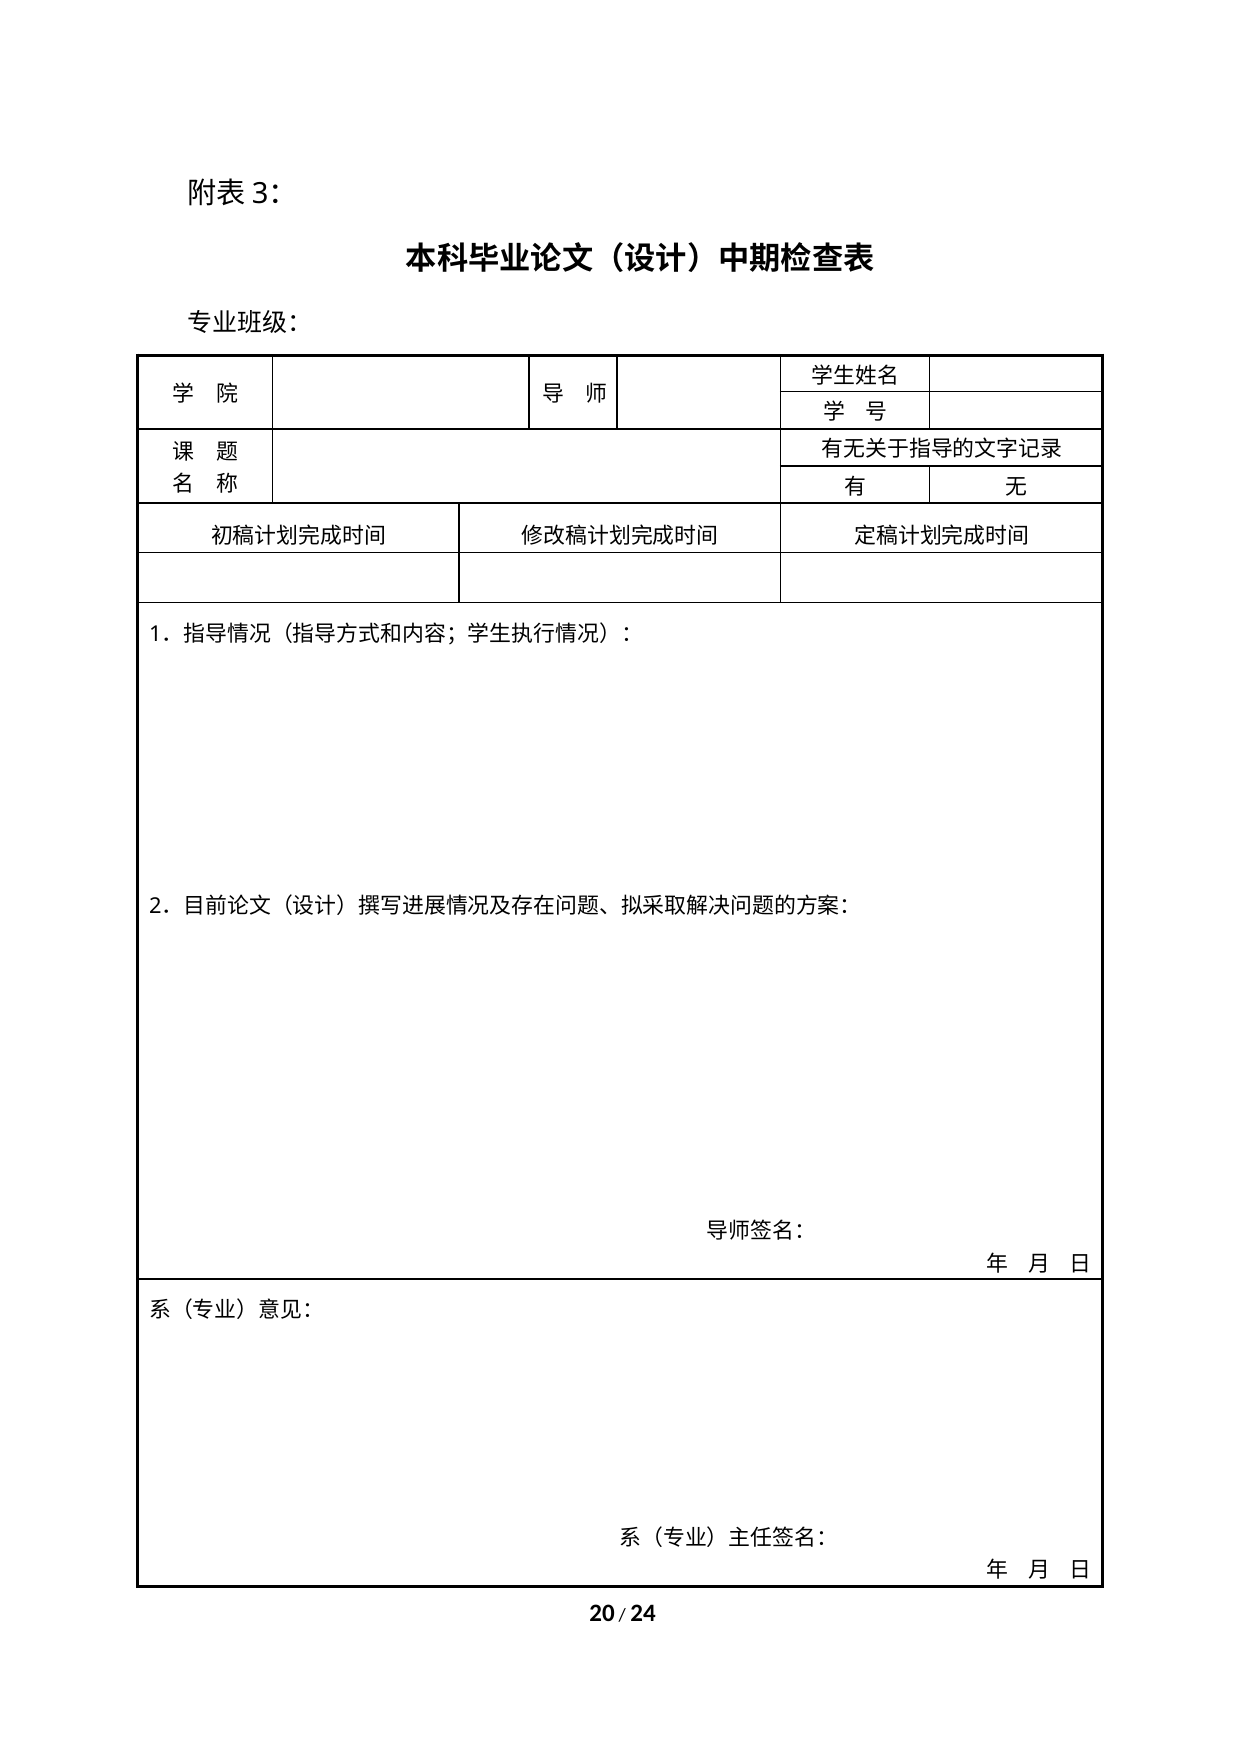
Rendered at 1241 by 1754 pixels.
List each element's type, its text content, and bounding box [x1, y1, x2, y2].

table_header [618, 357, 780, 428]
table_cell 修改稿计划完成时间 [460, 504, 780, 552]
text 附表3： [187, 158, 1053, 223]
table_cell 无 [930, 467, 1101, 502]
table_cell 有 [781, 467, 929, 502]
table_header [273, 357, 528, 428]
table_cell 学 号 [781, 392, 929, 428]
table_cell 系（专业）意见： 系（专业）主任签名： 年 月 日 [139, 1280, 1101, 1584]
table_header 导 师 [530, 357, 616, 428]
table_cell 初稿计划完成时间 [139, 504, 458, 552]
table_cell 课 题 名 称 [139, 430, 272, 502]
table_header [930, 357, 1101, 391]
text 专业班级： [187, 288, 1092, 353]
table_cell 定稿计划完成时间 [781, 504, 1101, 552]
table_cell [781, 553, 1101, 601]
table_cell [139, 553, 458, 601]
table_cell [930, 392, 1101, 428]
table_header 学生姓名 [781, 357, 929, 391]
table_cell 1．指导情况（指导方式和内容；学生执行情况）： 2．目前论文（设计）撰写进展情况及存在问题、拟采取解决问题的方案： 导师签名： 年 月 日 [139, 603, 1101, 1278]
table_cell [273, 430, 780, 502]
text 本科毕业论文（设计）中期检查表 [187, 223, 1092, 288]
table_cell [460, 553, 780, 601]
table_cell 有无关于指导的文字记录 [781, 430, 1101, 465]
table_header 学 院 [139, 357, 272, 428]
